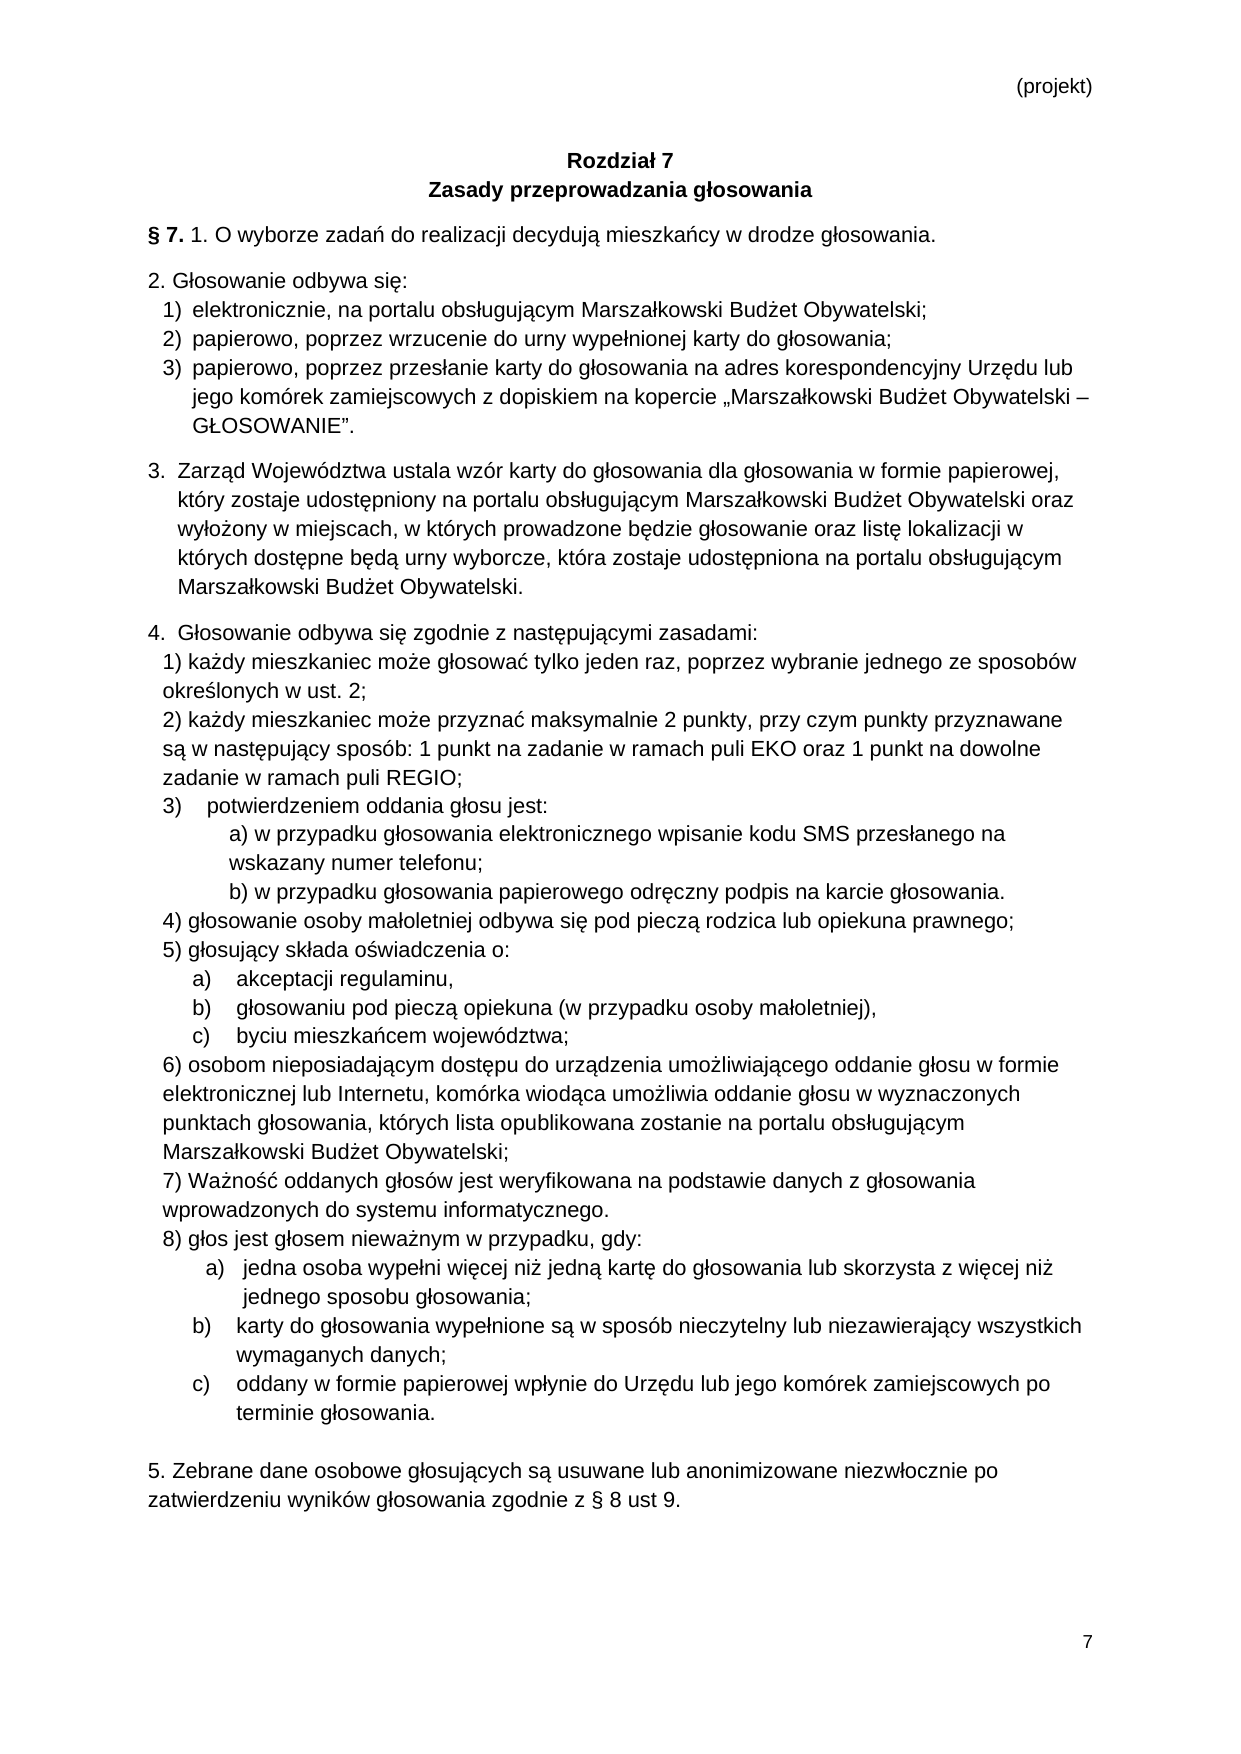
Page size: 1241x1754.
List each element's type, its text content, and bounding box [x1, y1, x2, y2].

text 8) głos jest głosem nieważnym w przypadku, gdy: [162, 1226, 1093, 1251]
list b) w przypadku głosowania papierowego odręczny podpis na karcie głosowania. [229, 878, 1093, 904]
list Zarząd Województwa ustala wzór karty do głosowania dla głosowania w formie papierowej, który zostaje udostępniony na portalu obsługującym Marszałkowski Budżet Obywatelski oraz wyłożony w miejscach, w których prowadzone będzie głosowanie oraz listę lokalizacji w których dostępne będą urny wyborcze, która zostaje udostępniona na portalu obsługującym Marszałkowski Budżet Obywatelski. [148, 458, 1093, 599]
list głosowaniu pod pieczą opiekuna (w przypadku osoby małoletniej), [192, 994, 1093, 1019]
text 5) głosujący składa oświadczenia o: [162, 936, 1093, 962]
text 1) każdy mieszkaniec może głosować tylko jeden raz, poprzez wybranie jednego ze sposobów określonych w ust. 2; [162, 649, 1093, 703]
list a) w przypadku głosowania elektronicznego wpisanie kodu SMS przesłanego na wskazany numer telefonu; [229, 821, 1093, 875]
text Zasady przeprowadzania głosowania [148, 177, 1093, 202]
list byciu mieszkańcem województwa; [192, 1023, 1093, 1048]
text 5. Zebrane dane osobowe głosujących są usuwane lub anonimizowane niezwłocznie po zatwierdzeniu wyników głosowania zgodnie z § 8 ust 9. [148, 1458, 1093, 1512]
list jedna osoba wypełni więcej niż jedną kartę do głosowania lub skorzysta z więcej niż jednego sposobu głosowania; [205, 1255, 1093, 1309]
text 6) osobom nieposiadającym dostępu do urządzenia umożliwiającego oddanie głosu w formie elektronicznej lub Internetu, komórka wiodąca umożliwia oddanie głosu w wyznaczonych punktach głosowania, których lista opublikowana zostanie na portalu obsługującym Marszałkowski Budżet Obywatelski; [162, 1052, 1093, 1164]
list karty do głosowania wypełnione są w sposób nieczytelny lub niezawierający wszystkich wymaganych danych; [192, 1313, 1093, 1367]
text Rozdział 7 [148, 148, 1093, 173]
text 4) głosowanie osoby małoletniej odbywa się pod pieczą rodzica lub opiekuna prawnego; [162, 907, 1093, 933]
list papierowo, poprzez przesłanie karty do głosowania na adres korespondencyjny Urzędu lub jego komórek zamiejscowych z dopiskiem na kopercie „Marszałkowski Budżet Obywatelski – GŁOSOWANIE”. [162, 355, 1093, 438]
list papierowo, poprzez wrzucenie do urny wypełnionej karty do głosowania; [162, 326, 1093, 351]
list potwierdzeniem oddania głosu jest: [162, 793, 1093, 819]
list Głosowanie odbywa się zgodnie z następującymi zasadami: [148, 620, 1093, 645]
list oddany w formie papierowej wpłynie do Urzędu lub jego komórek zamiejscowych po terminie głosowania. [192, 1371, 1093, 1425]
text 2. Głosowanie odbywa się: [148, 268, 1093, 293]
text § 7. 1. O wyborze zadań do realizacji decydują mieszkańcy w drodze głosowania. [148, 222, 1093, 247]
list elektronicznie, na portalu obsługującym Marszałkowski Budżet Obywatelski; [162, 297, 1093, 322]
text 7) Ważność oddanych głosów jest weryfikowana na podstawie danych z głosowania wprowadzonych do systemu informatycznego. [162, 1168, 1093, 1222]
list akceptacji regulaminu, [192, 965, 1093, 991]
text 2) każdy mieszkaniec może przyznać maksymalnie 2 punkty, przy czym punkty przyznawane są w następujący sposób: 1 punkt na zadanie w ramach puli EKO oraz 1 punkt na dowolne zadanie w ramach puli REGIO; [162, 707, 1093, 790]
